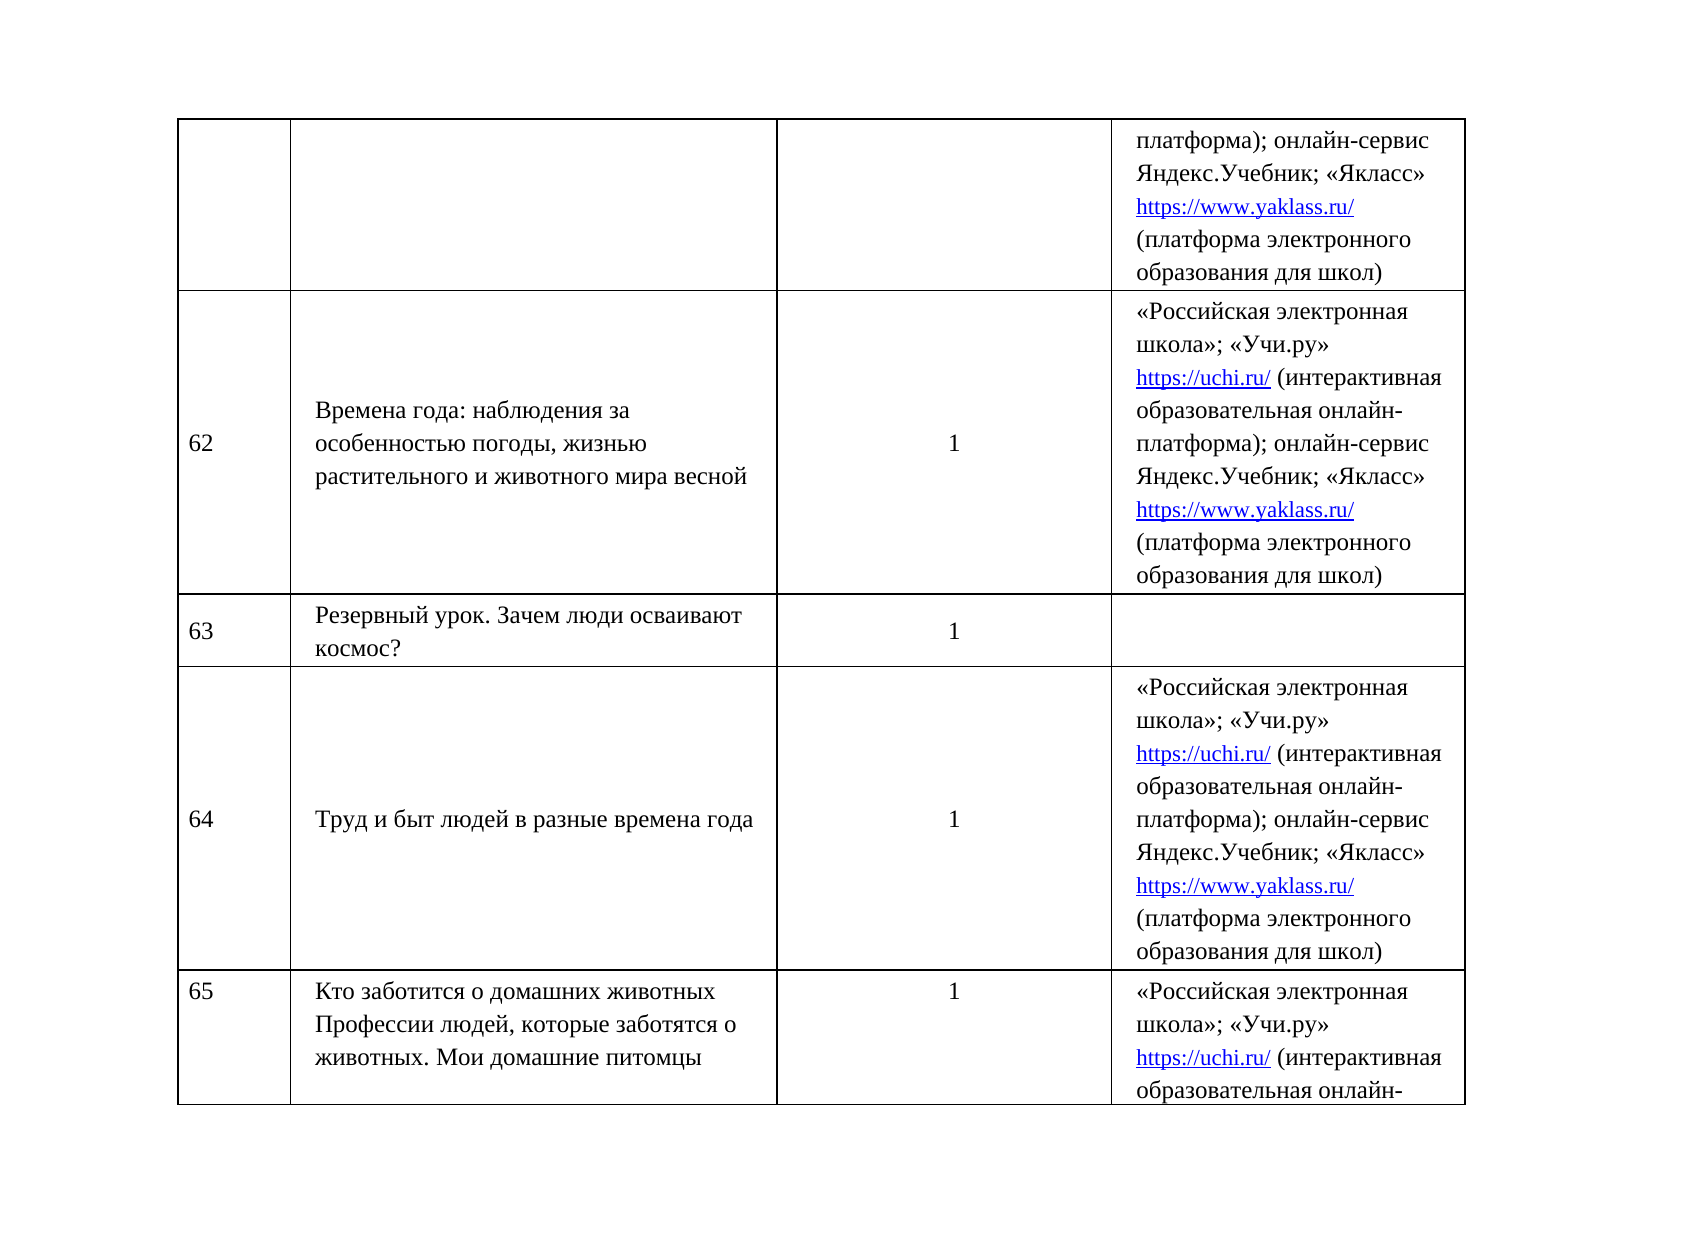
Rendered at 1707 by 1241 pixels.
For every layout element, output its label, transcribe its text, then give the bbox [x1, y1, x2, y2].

table_cell 63 [179, 595, 290, 666]
table_cell [1112, 595, 1464, 666]
table_cell 65 [179, 971, 290, 1104]
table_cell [291, 120, 776, 289]
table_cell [1112, 120, 1464, 289]
table_cell 62 [179, 291, 290, 593]
table_cell 61 [179, 120, 290, 289]
table_cell Резервный урок. Зачем люди осваивают космос? [291, 595, 776, 666]
table_cell 1 [778, 595, 1111, 666]
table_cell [291, 971, 776, 1104]
table_cell 1 [778, 667, 1111, 969]
table_cell 1 [778, 971, 1111, 1104]
table_cell 1 [778, 120, 1111, 289]
table_cell Труд и быт людей в разные времена года [291, 667, 776, 969]
table_cell 1 [778, 291, 1111, 593]
table_cell Времена года: наблюдения за особенностью погоды, жизнью растительного и животного мира весной [291, 291, 776, 593]
table_cell 64 [179, 667, 290, 969]
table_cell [1112, 971, 1464, 1104]
